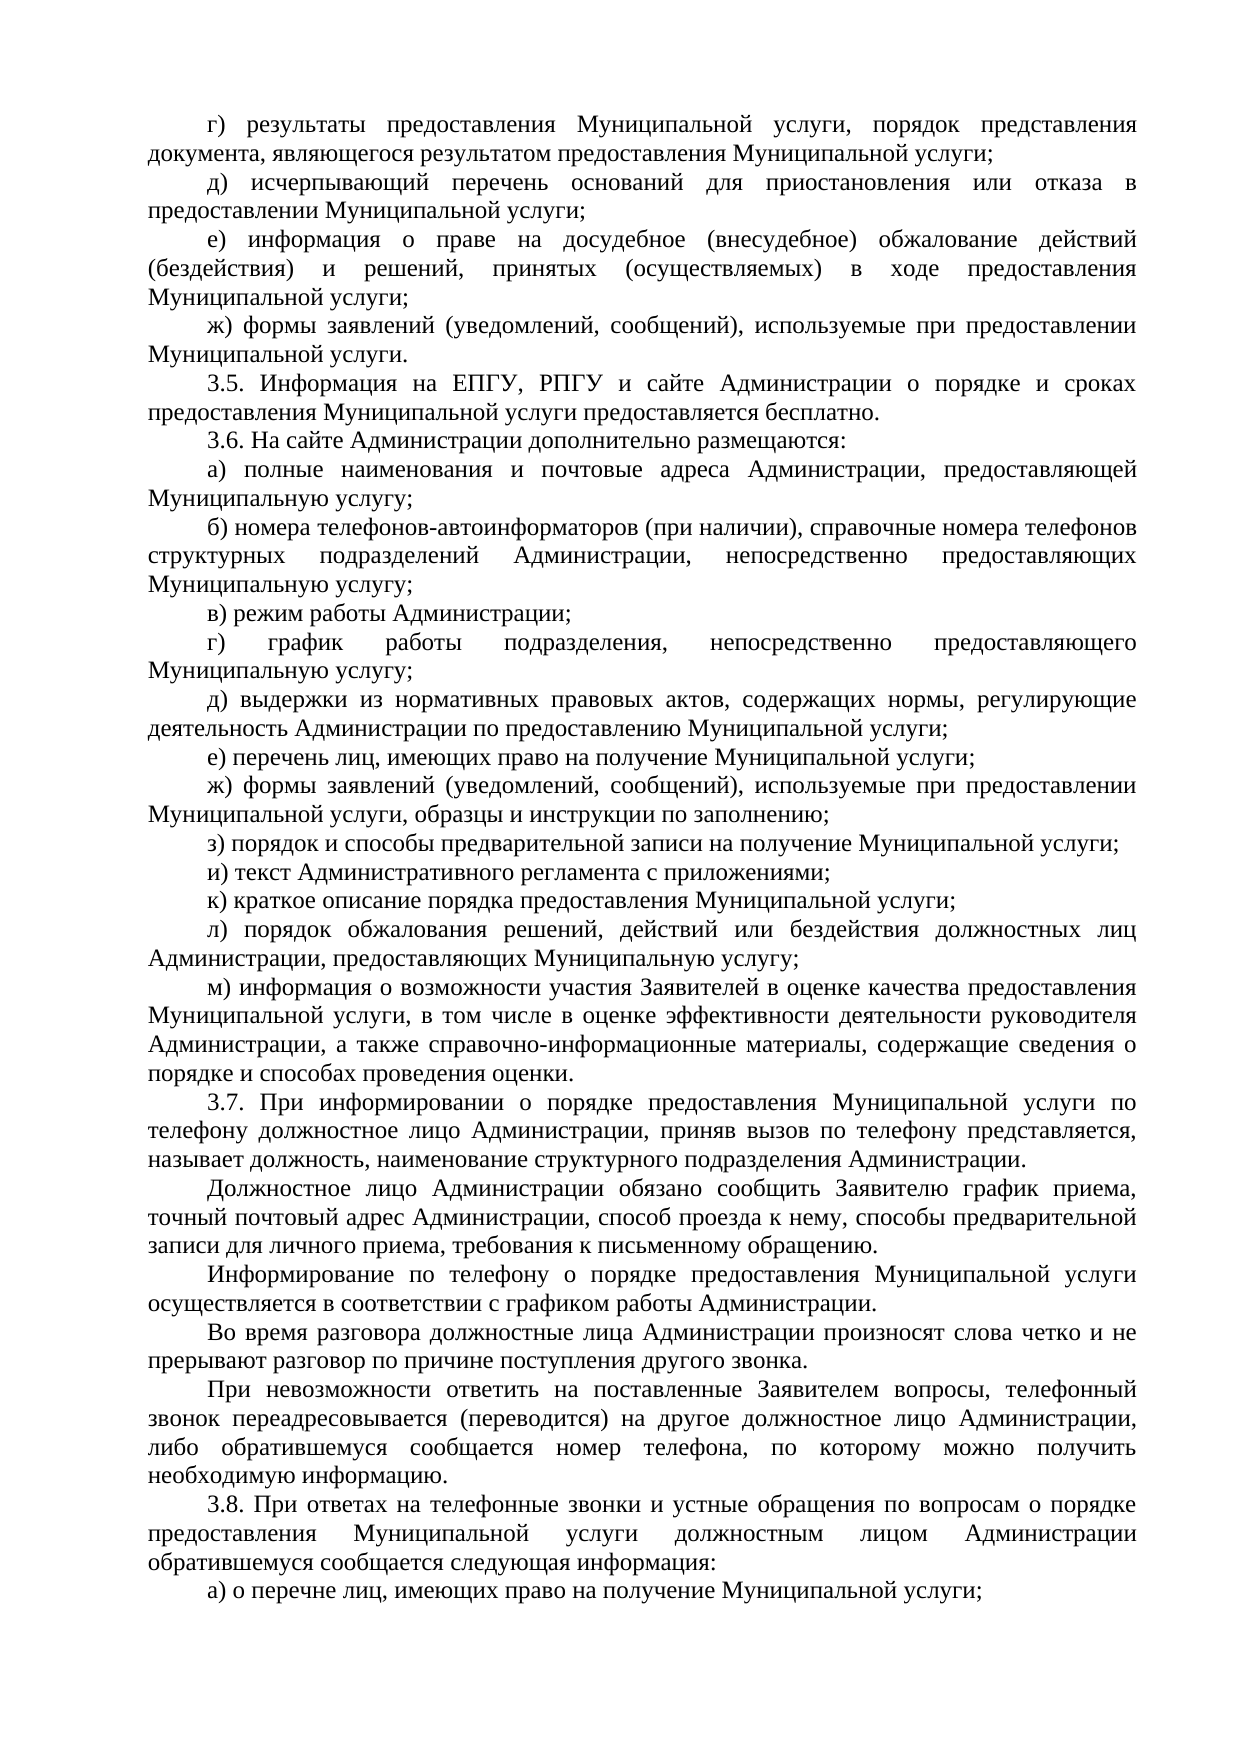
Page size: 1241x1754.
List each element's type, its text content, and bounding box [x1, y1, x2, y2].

text г) результаты предоставления Муниципальной услуги, порядок представления документа, являющегося результатом предоставления Муниципальной услуги; [148, 109, 1138, 167]
text а) о перечне лиц, имеющих право на получение Муниципальной услуги; [148, 1575, 1138, 1604]
text Информирование по телефону о порядке предоставления Муниципальной услуги осуществляется в соответствии с графиком работы Администрации. [148, 1259, 1138, 1317]
text з) порядок и способы предварительной записи на получение Муниципальной услуги; [148, 828, 1138, 857]
text в) режим работы Администрации; [148, 598, 1138, 627]
text Должностное лицо Администрации обязано сообщить Заявителю график приема, точный почтовый адрес Администрации, способ проезда к нему, способы предварительной записи для личного приема, требования к письменному обращению. [148, 1173, 1138, 1259]
text д) выдержки из нормативных правовых актов, содержащих нормы, регулирующие деятельность Администрации по предоставлению Муниципальной услуги; [148, 684, 1138, 742]
text е) информация о праве на досудебное (внесудебное) обжалование действий (бездействия) и решений, принятых (осуществляемых) в ходе предоставления Муниципальной услуги; [148, 224, 1138, 310]
text л) порядок обжалования решений, действий или бездействия должностных лиц Администрации, предоставляющих Муниципальную услугу; [148, 914, 1138, 972]
text д) исчерпывающий перечень оснований для приостановления или отказа в предоставлении Муниципальной услуги; [148, 167, 1138, 224]
text к) краткое описание порядка предоставления Муниципальной услуги; [148, 885, 1138, 914]
text Во время разговора должностные лица Администрации произносят слова четко и не прерывают разговор по причине поступления другого звонка. [148, 1317, 1138, 1374]
text г) график работы подразделения, непосредственно предоставляющего Муниципальную услугу; [148, 627, 1138, 684]
text ж) формы заявлений (уведомлений, сообщений), используемые при предоставлении Муниципальной услуги. [148, 310, 1138, 368]
text 3.5. Информация на ЕПГУ, РПГУ и сайте Администрации о порядке и сроках предоставления Муниципальной услуги предоставляется бесплатно. [148, 368, 1138, 425]
text б) номера телефонов-автоинформаторов (при наличии), справочные номера телефонов структурных подразделений Администрации, непосредственно предоставляющих Муниципальную услугу; [148, 512, 1138, 598]
text и) текст Административного регламента с приложениями; [148, 857, 1138, 885]
text е) перечень лиц, имеющих право на получение Муниципальной услуги; [148, 742, 1138, 770]
text ж) формы заявлений (уведомлений, сообщений), используемые при предоставлении Муниципальной услуги, образцы и инструкции по заполнению; [148, 770, 1138, 828]
text 3.8. При ответах на телефонные звонки и устные обращения по вопросам о порядке предоставления Муниципальной услуги должностным лицом Администрации обратившемуся сообщается следующая информация: [148, 1489, 1138, 1575]
text 3.7. При информировании о порядке предоставления Муниципальной услуги по телефону должностное лицо Администрации, приняв вызов по телефону представляется, называет должность, наименование структурного подразделения Администрации. [148, 1087, 1138, 1173]
text 3.6. На сайте Администрации дополнительно размещаются: [148, 425, 1138, 454]
text м) информация о возможности участия Заявителей в оценке качества предоставления Муниципальной услуги, в том числе в оценке эффективности деятельности руководителя Администрации, а также справочно-информационные материалы, содержащие сведения о порядке и способах проведения оценки. [148, 972, 1138, 1087]
text а) полные наименования и почтовые адреса Администрации, предоставляющей Муниципальную услугу; [148, 454, 1138, 512]
text При невозможности ответить на поставленные Заявителем вопросы, телефонный звонок переадресовывается (переводится) на другое должностное лицо Администрации, либо обратившемуся сообщается номер телефона, по которому можно получить необходимую информацию. [148, 1374, 1138, 1489]
